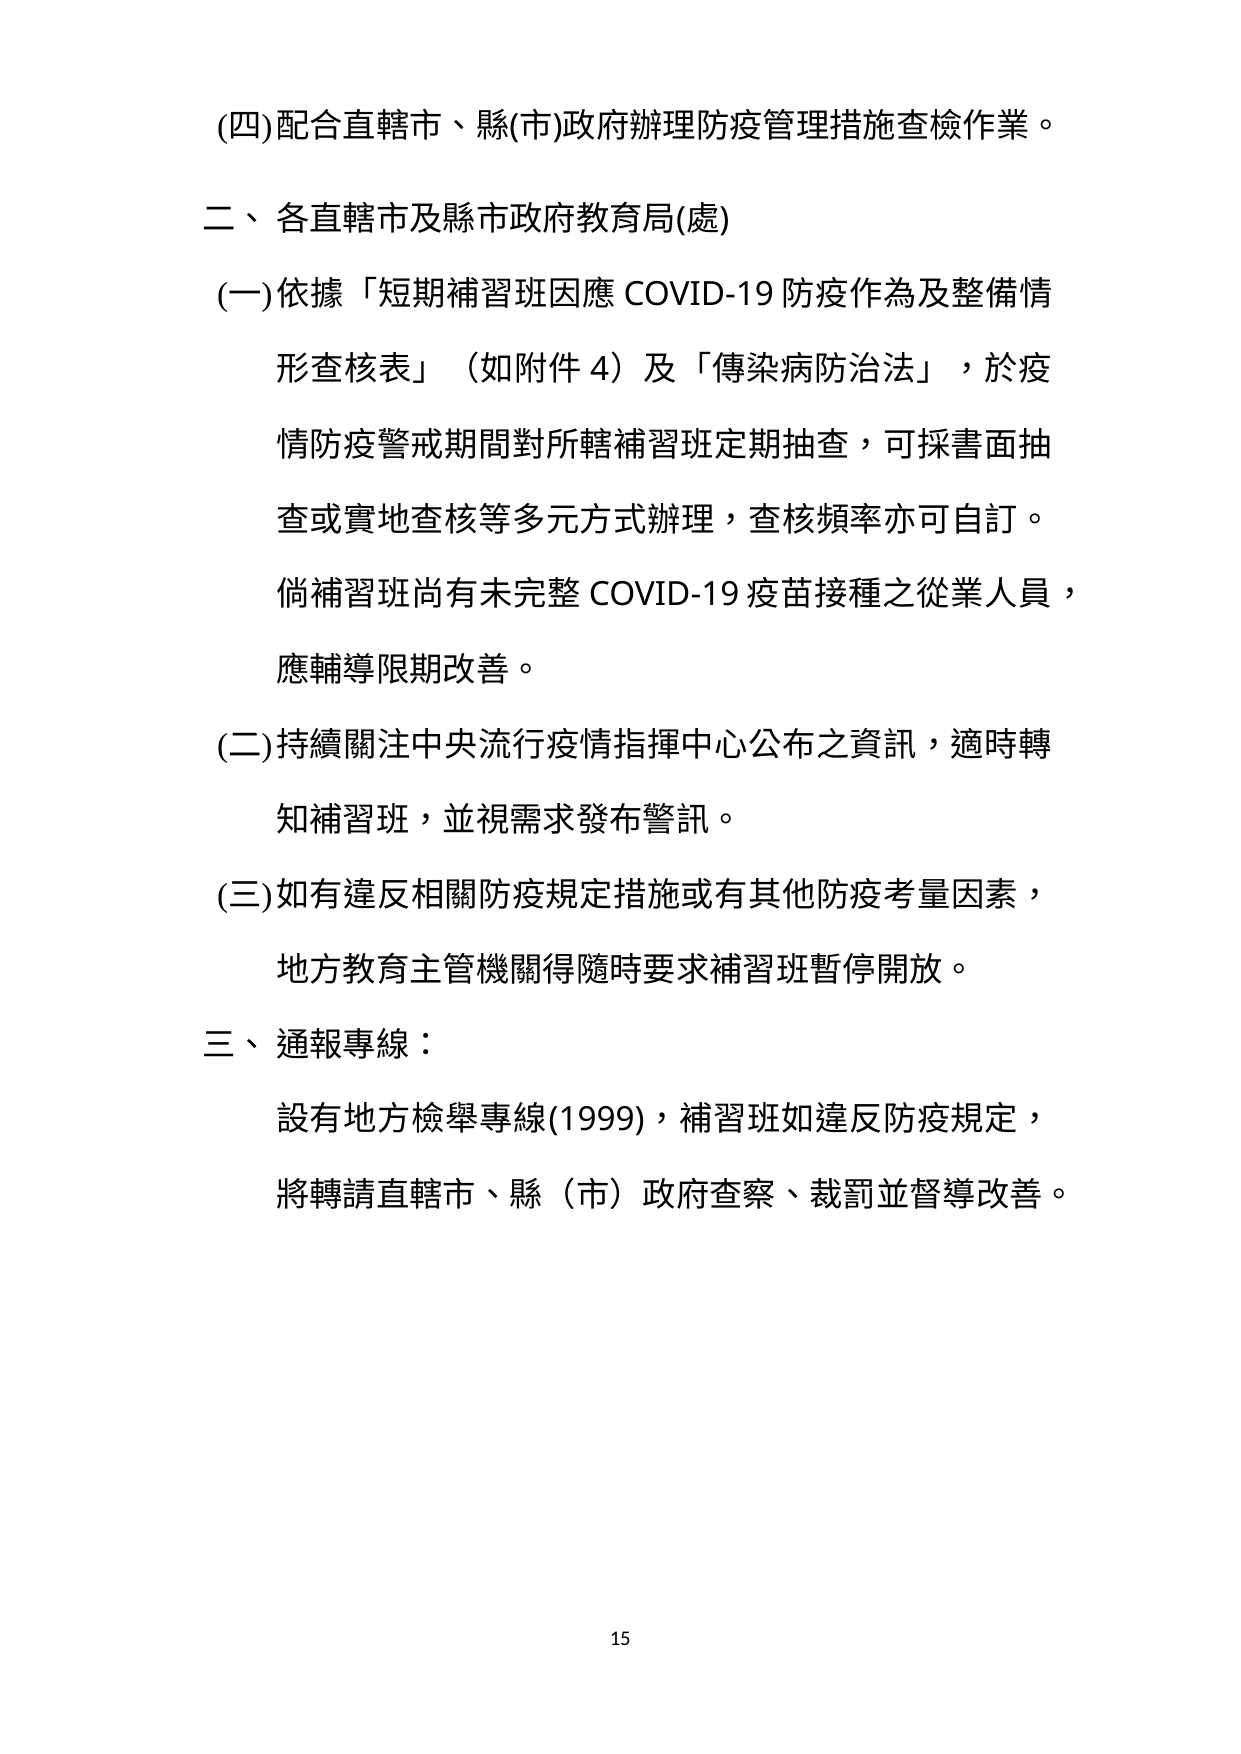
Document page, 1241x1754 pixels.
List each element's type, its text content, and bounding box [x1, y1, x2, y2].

list 如有違反相關防疫規定措施或有其他防疫考量因素，地方教育主管機關得隨時要求補習班暫停開放。 [217, 854, 1053, 1004]
list 持續關注中央流行疫情指揮中心公布之資訊，適時轉知補習班，並視需求發布警訊。 [217, 704, 1053, 854]
list 配合直轄市、縣(市)政府辦理防疫管理措施查檢作業。 [217, 85, 1053, 160]
list 設有地方檢舉專線(1999)，補習班如違反防疫規定，將轉請直轄市、縣（市）政府查察、裁罰並督導改善。 [276, 1079, 1053, 1229]
list 依據「短期補習班因應COVID-19防疫作為及整備情形查核表」（如附件4）及「傳染病防治法」，於疫情防疫警戒期間對所轄補習班定期抽查，可採書面抽查或實地查核等多元方式辦理，查核頻率亦可自訂。倘補習班尚有未完整COVID-19疫苗接種之從業人員，應輔導限期改善。 [217, 254, 1053, 704]
list 通報專線： [202, 1004, 1053, 1079]
list 各直轄市及縣市政府教育局(處) [202, 179, 1053, 254]
